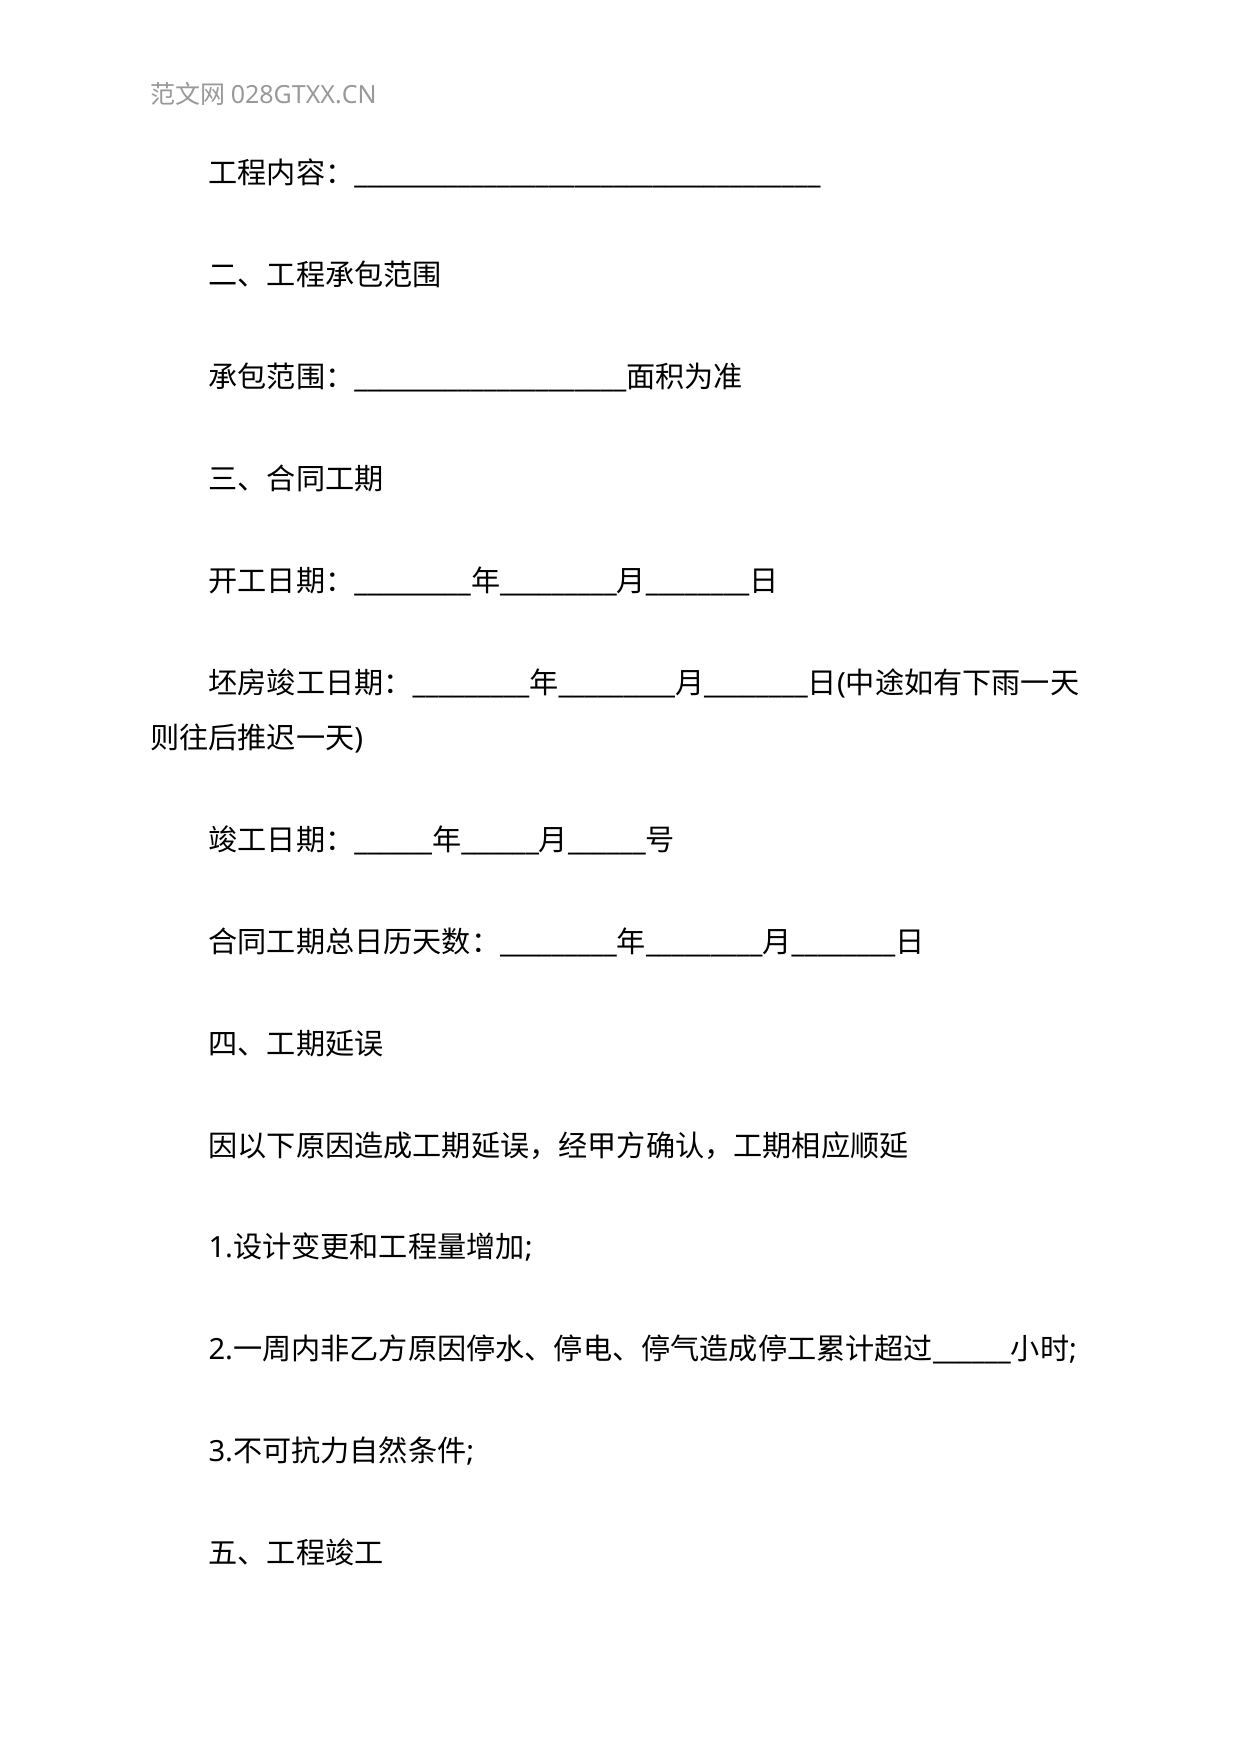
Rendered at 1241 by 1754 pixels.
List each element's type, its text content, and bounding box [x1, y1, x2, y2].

text 四、工期延误 [150, 1020, 1090, 1063]
text 竣工日期：______年______月______号 [150, 816, 1090, 859]
text 1.设计变更和工程量增加; [150, 1224, 1090, 1266]
text 合同工期总日历天数：_________年_________月________日 [150, 918, 1090, 961]
text 五、工程竣工 [150, 1530, 1090, 1572]
text 因以下原因造成工期延误，经甲方确认，工期相应顺延 [150, 1122, 1090, 1164]
text 坯房竣工日期：_________年_________月________日(中途如有下雨一天则往后推迟一天) [150, 659, 1090, 757]
text 工程内容：____________________________________ [150, 150, 1090, 192]
text 承包范围：_____________________面积为准 [150, 354, 1090, 396]
text 2.一周内非乙方原因停水、停电、停气造成停工累计超过______小时; [150, 1326, 1090, 1368]
text 开工日期：_________年_________月________日 [150, 557, 1090, 600]
text 二、工程承包范围 [150, 252, 1090, 294]
text 3.不可抗力自然条件; [150, 1428, 1090, 1470]
text 三、合同工期 [150, 456, 1090, 498]
